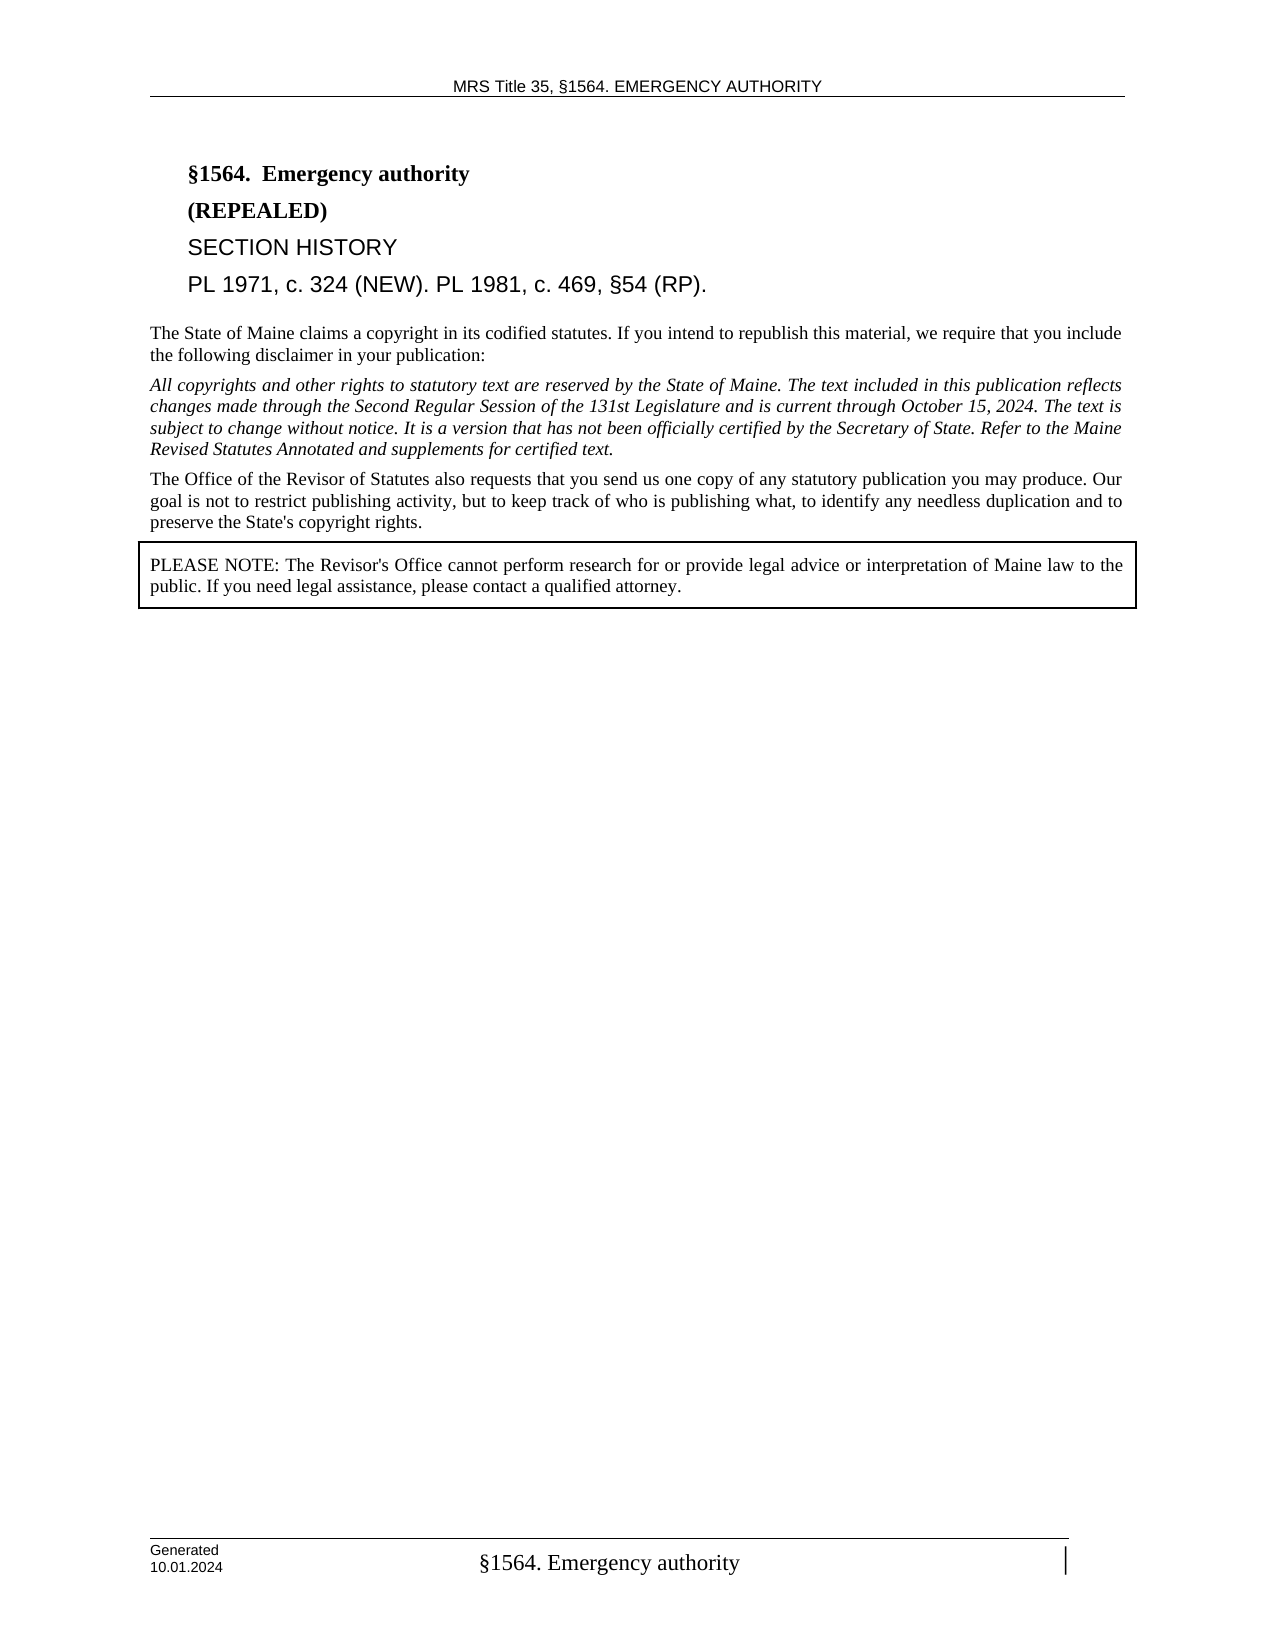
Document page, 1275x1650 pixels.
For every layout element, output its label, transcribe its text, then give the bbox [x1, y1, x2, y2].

text The Office of the Revisor of Statutes also requests that you send us one copy of any statutory publication you may produce. Our goal is not to restrict publishing activity, but to keep track of who is publishing what, to identify any needless duplication and to preserve the State's copyright rights. [150, 468, 1125, 533]
text All copyrights and other rights to statutory text are reserved by the State of Maine. The text included in this publication reflects changes made through the Second Regular Session of the 131st Legislature and is current through October 15, 2024 . The text is subject to change without notice. It is a version that has not been officially certified by the Secretary of State. Refer to the Maine Revised Statutes Annotated and supplements for certified text. [150, 373, 1125, 460]
text (REPEALED) [187, 197, 1125, 223]
text PLEASE NOTE: The Revisor's Office cannot perform research for or provide legal advice or interpretation of Maine law to the public. If you need legal assistance, please contact a qualified attorney. [140, 543, 1135, 607]
text PL 1971, c. 324 (NEW). PL 1981, c. 469, §54 (RP). [187, 271, 1125, 297]
text §1564. Emergency authority [187, 160, 1125, 187]
text SECTION HISTORY [187, 234, 1125, 260]
text The State of Maine claims a copyright in its codified statutes. If you intend to republish this material, we require that you include the following disclaimer in your publication: [150, 322, 1125, 365]
